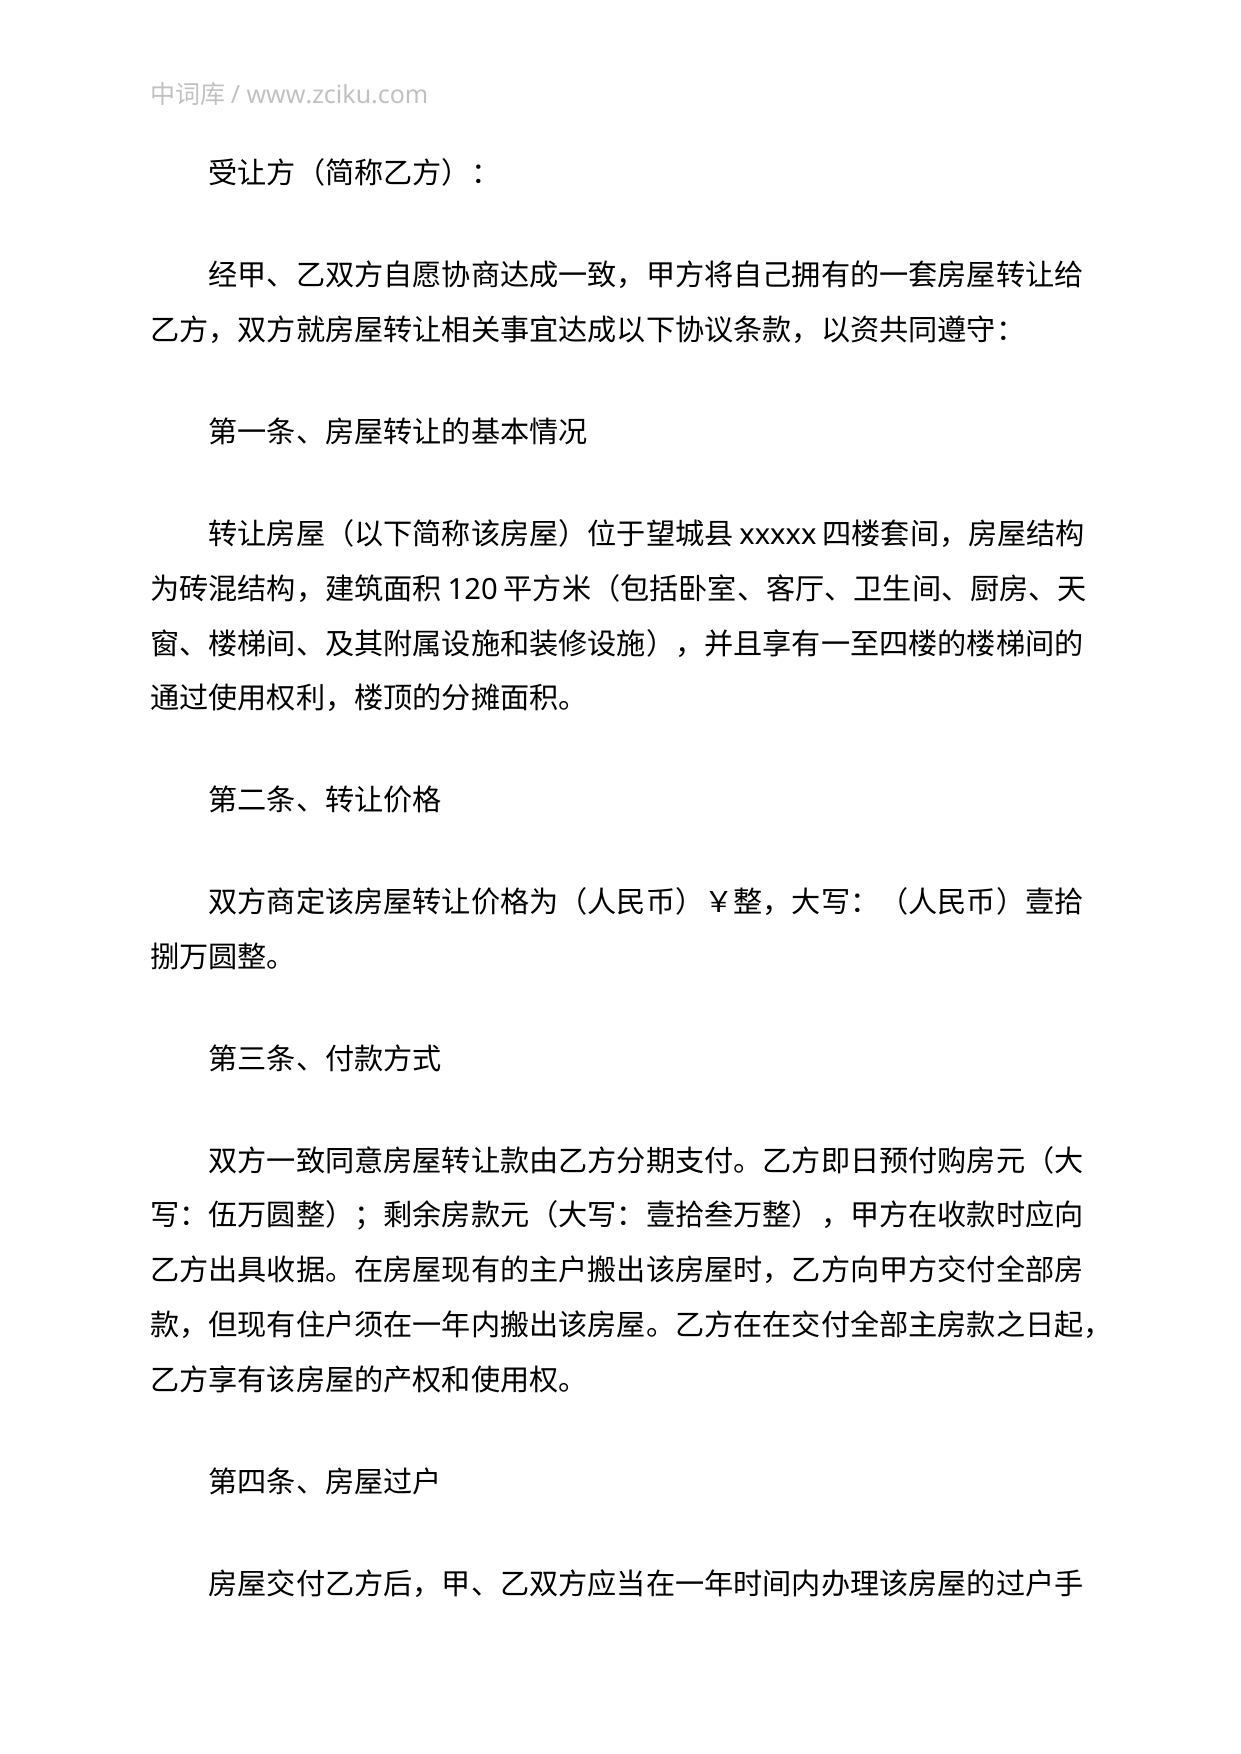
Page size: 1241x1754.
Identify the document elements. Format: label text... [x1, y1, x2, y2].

text 经甲、乙双方自愿协商达成一致，甲方将自己拥有的一套房屋转让给乙方，双方就房屋转让相关事宜达成以下协议条款，以资共同遵守： [150, 252, 1090, 349]
text 第一条、房屋转让的基本情况 [150, 408, 1090, 451]
text 双方商定该房屋转让价格为（人民币）￥整，大写：（人民币）壹拾捌万圆整。 [150, 879, 1090, 976]
text 第四条、房屋过户 [150, 1458, 1090, 1501]
text 第三条、付款方式 [150, 1035, 1090, 1078]
text 受让方（简称乙方）： [150, 150, 1090, 192]
text 转让房屋（以下简称该房屋）位于望城县xxxxx四楼套间，房屋结构为砖混结构，建筑面积120平方米（包括卧室、客厅、卫生间、厨房、天窗、楼梯间、及其附属设施和装修设施），并且享有一至四楼的楼梯间的通过使用权利，楼顶的分摊面积。 [150, 510, 1090, 717]
text 第二条、转让价格 [150, 777, 1090, 819]
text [150, 1560, 1090, 1602]
text 双方一致同意房屋转让款由乙方分期支付。乙方即日预付购房元（大写：伍万圆整）；剩余房款元（大写：壹拾叁万整），甲方在收款时应向乙方出具收据。在房屋现有的主户搬出该房屋时，乙方向甲方交付全部房款，但现有住户须在一年内搬出该房屋。乙方在在交付全部主房款之日起，乙方享有该房屋的产权和使用权。 [150, 1137, 1090, 1399]
